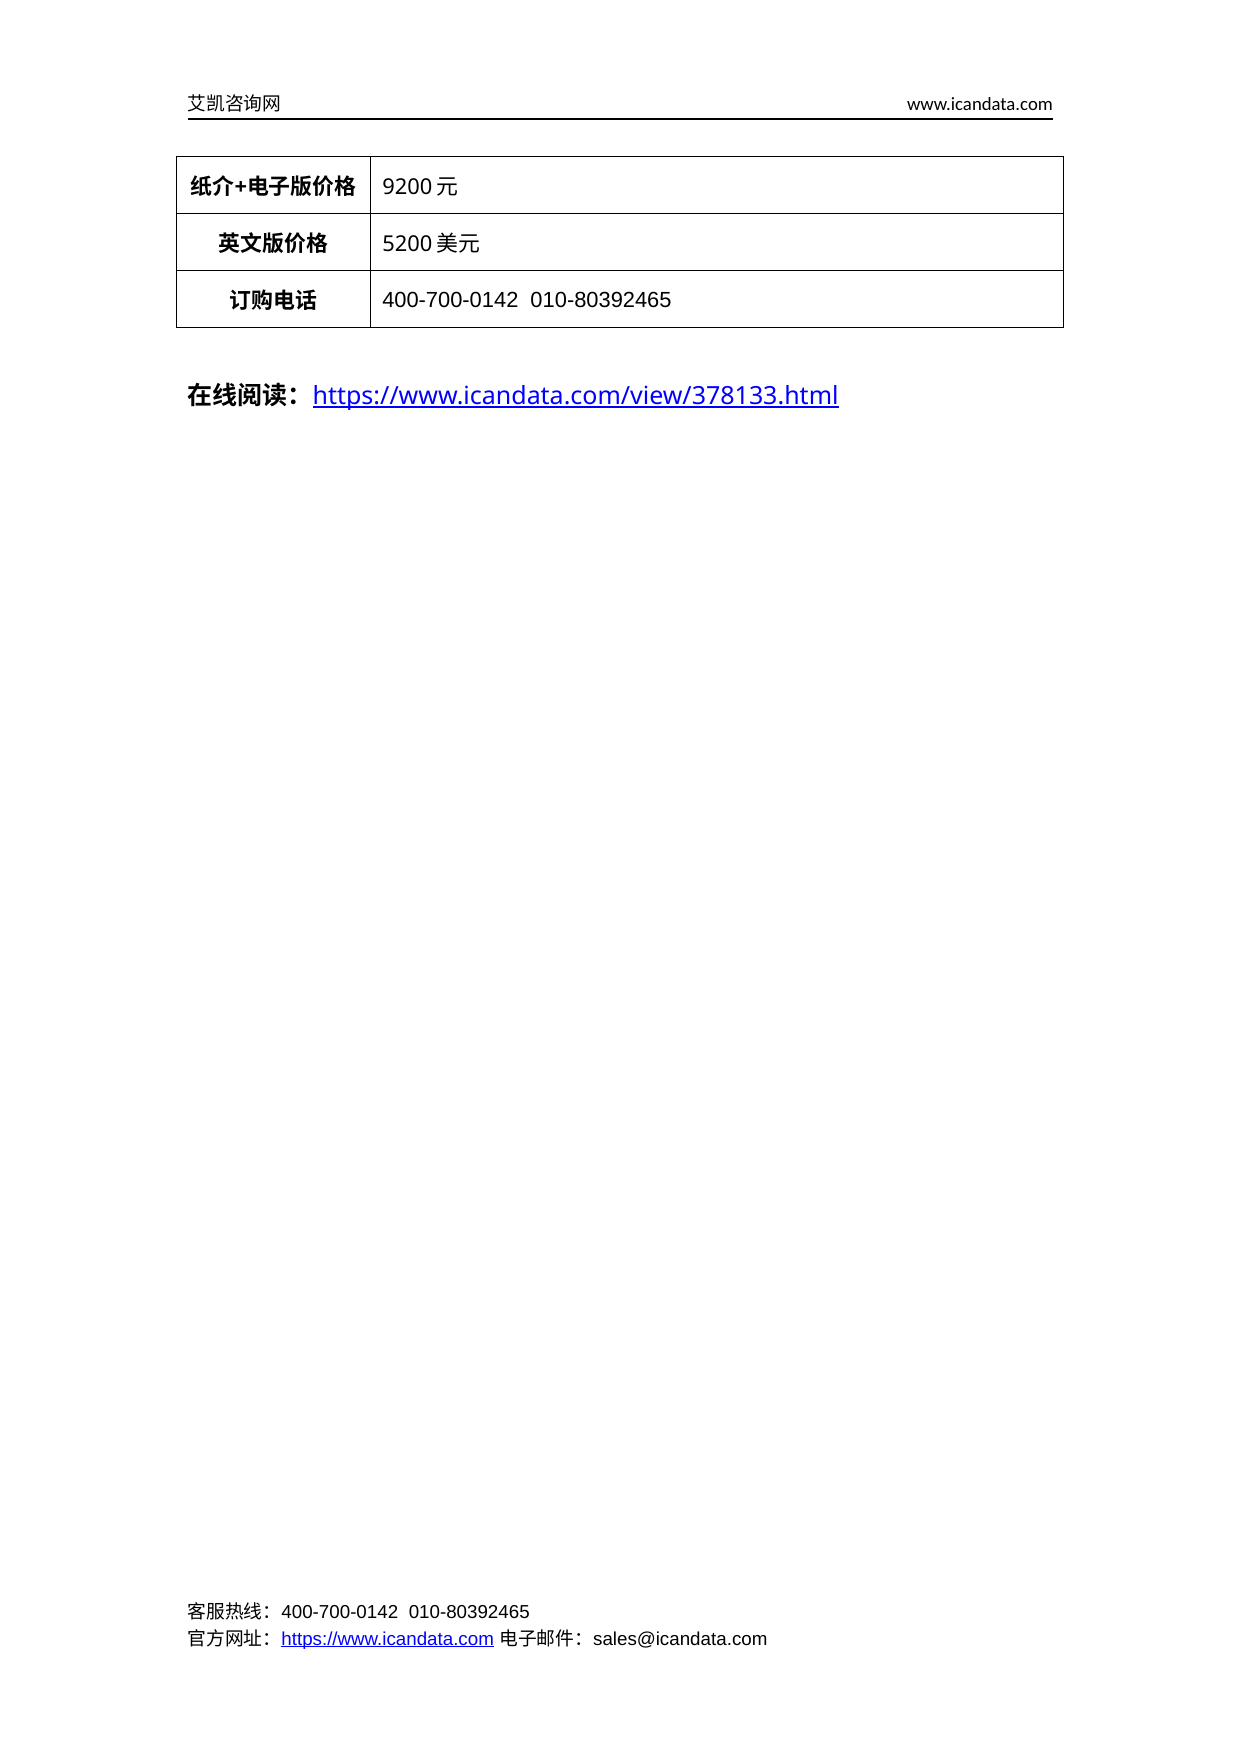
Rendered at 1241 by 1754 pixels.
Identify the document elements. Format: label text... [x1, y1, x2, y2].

table_cell 纸介+电子版价格 [177, 157, 370, 213]
table_cell 5200美元 [371, 214, 1063, 270]
table_cell 400-700-0142 010-80392465 [371, 271, 1063, 327]
table_cell 9200元 [371, 157, 1063, 213]
table_cell 英文版价格 [177, 214, 370, 270]
table_cell 订购电话 [177, 271, 370, 327]
text 在线阅读：https://www.icandata.com/view/378133.html [187, 361, 1053, 426]
